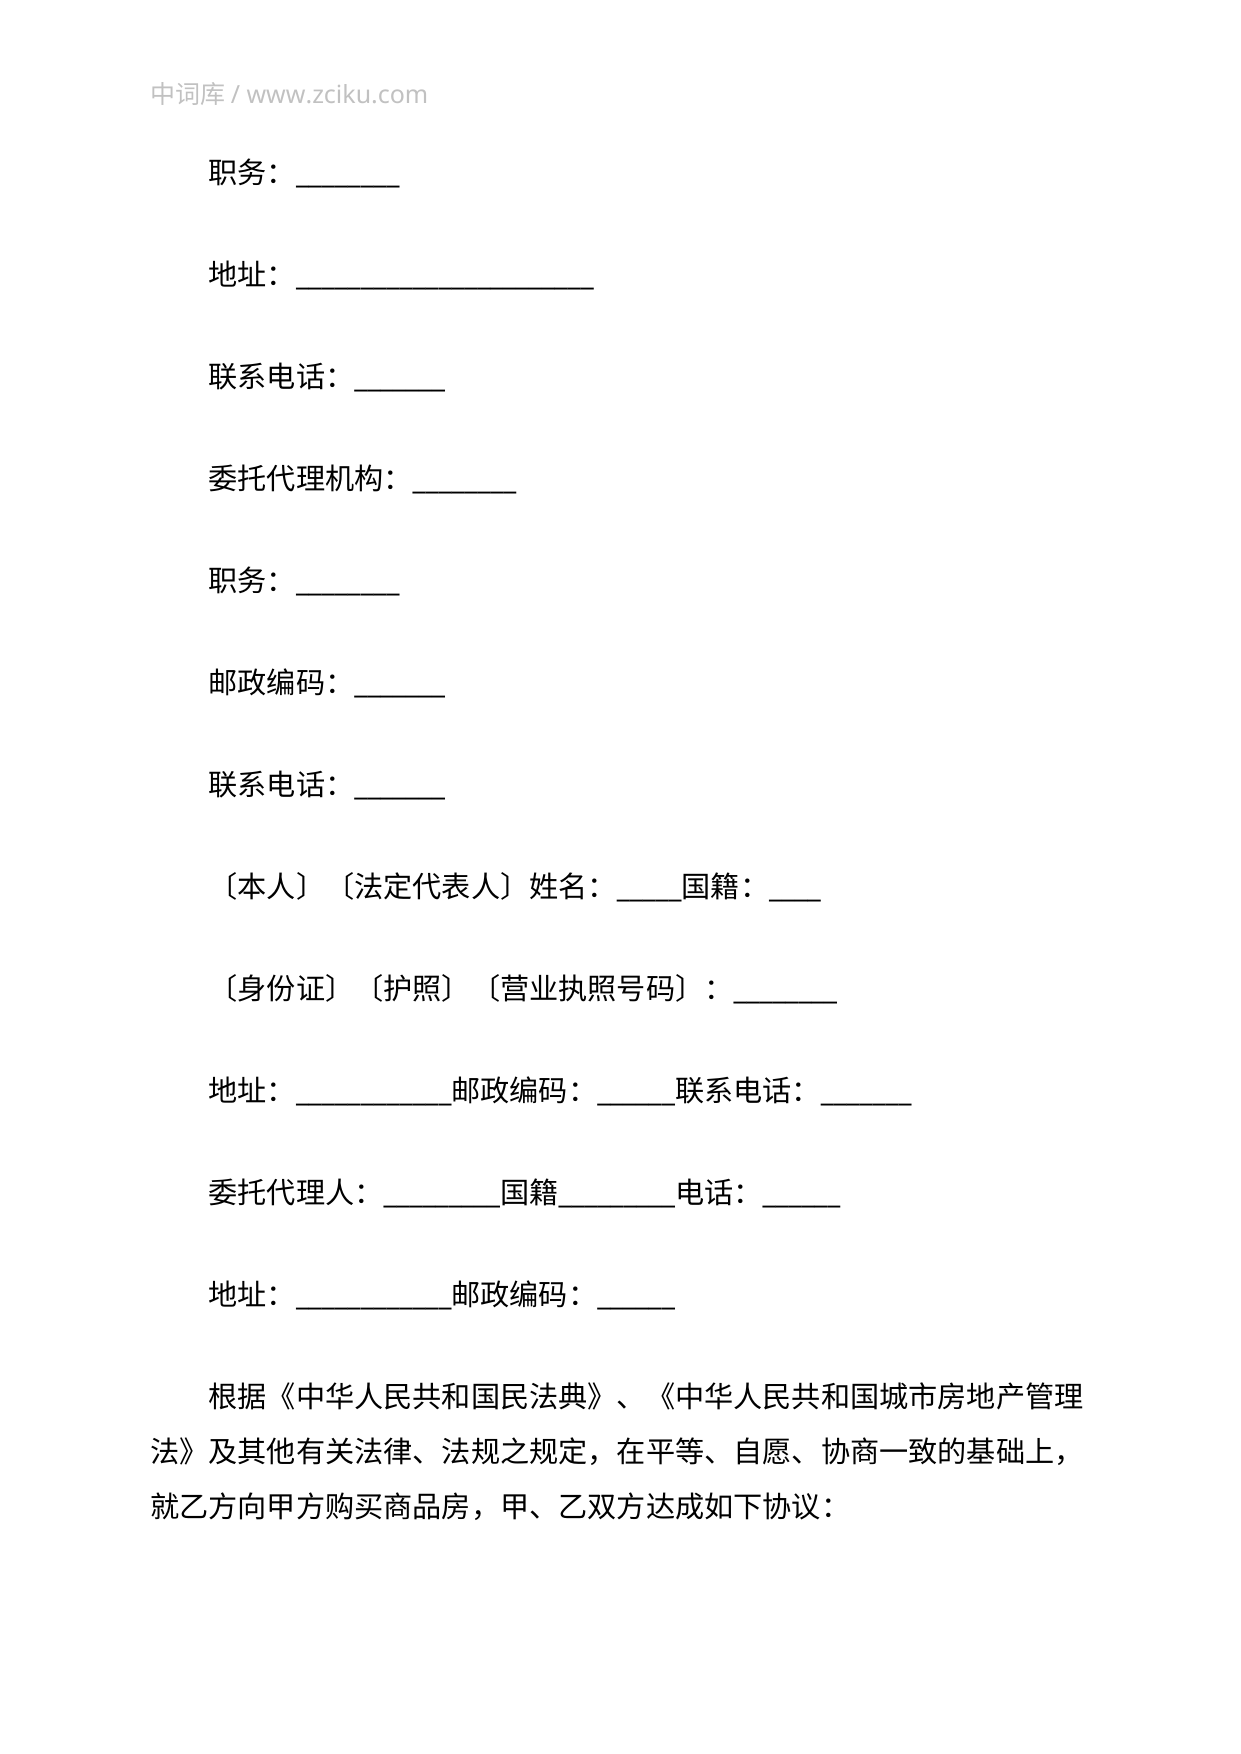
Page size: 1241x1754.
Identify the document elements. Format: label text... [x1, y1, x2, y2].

text 委托代理人：_________国籍_________电话：______ [150, 1170, 1090, 1212]
text 地址：____________邮政编码：______联系电话：_______ [150, 1068, 1090, 1110]
text 委托代理机构：________ [150, 456, 1090, 498]
text 联系电话：_______ [150, 354, 1090, 396]
text 邮政编码：_______ [150, 660, 1090, 702]
text 地址：____________邮政编码：______ [150, 1272, 1090, 1314]
text 职务：________ [150, 558, 1090, 600]
text 职务：________ [150, 150, 1090, 192]
text 联系电话：_______ [150, 762, 1090, 804]
text 根据《中华人民共和国民法典》、《中华人民共和国城市房地产管理法》及其他有关法律、法规之规定，在平等、自愿、协商一致的基础上，就乙方向甲方购买商品房，甲、乙双方达成如下协议： [150, 1374, 1090, 1526]
text 地址：_______________________ [150, 252, 1090, 294]
text 〔身份证〕〔护照〕〔营业执照号码〕：________ [150, 966, 1090, 1008]
text 〔本人〕〔法定代表人〕姓名：_____国籍：____ [150, 864, 1090, 906]
